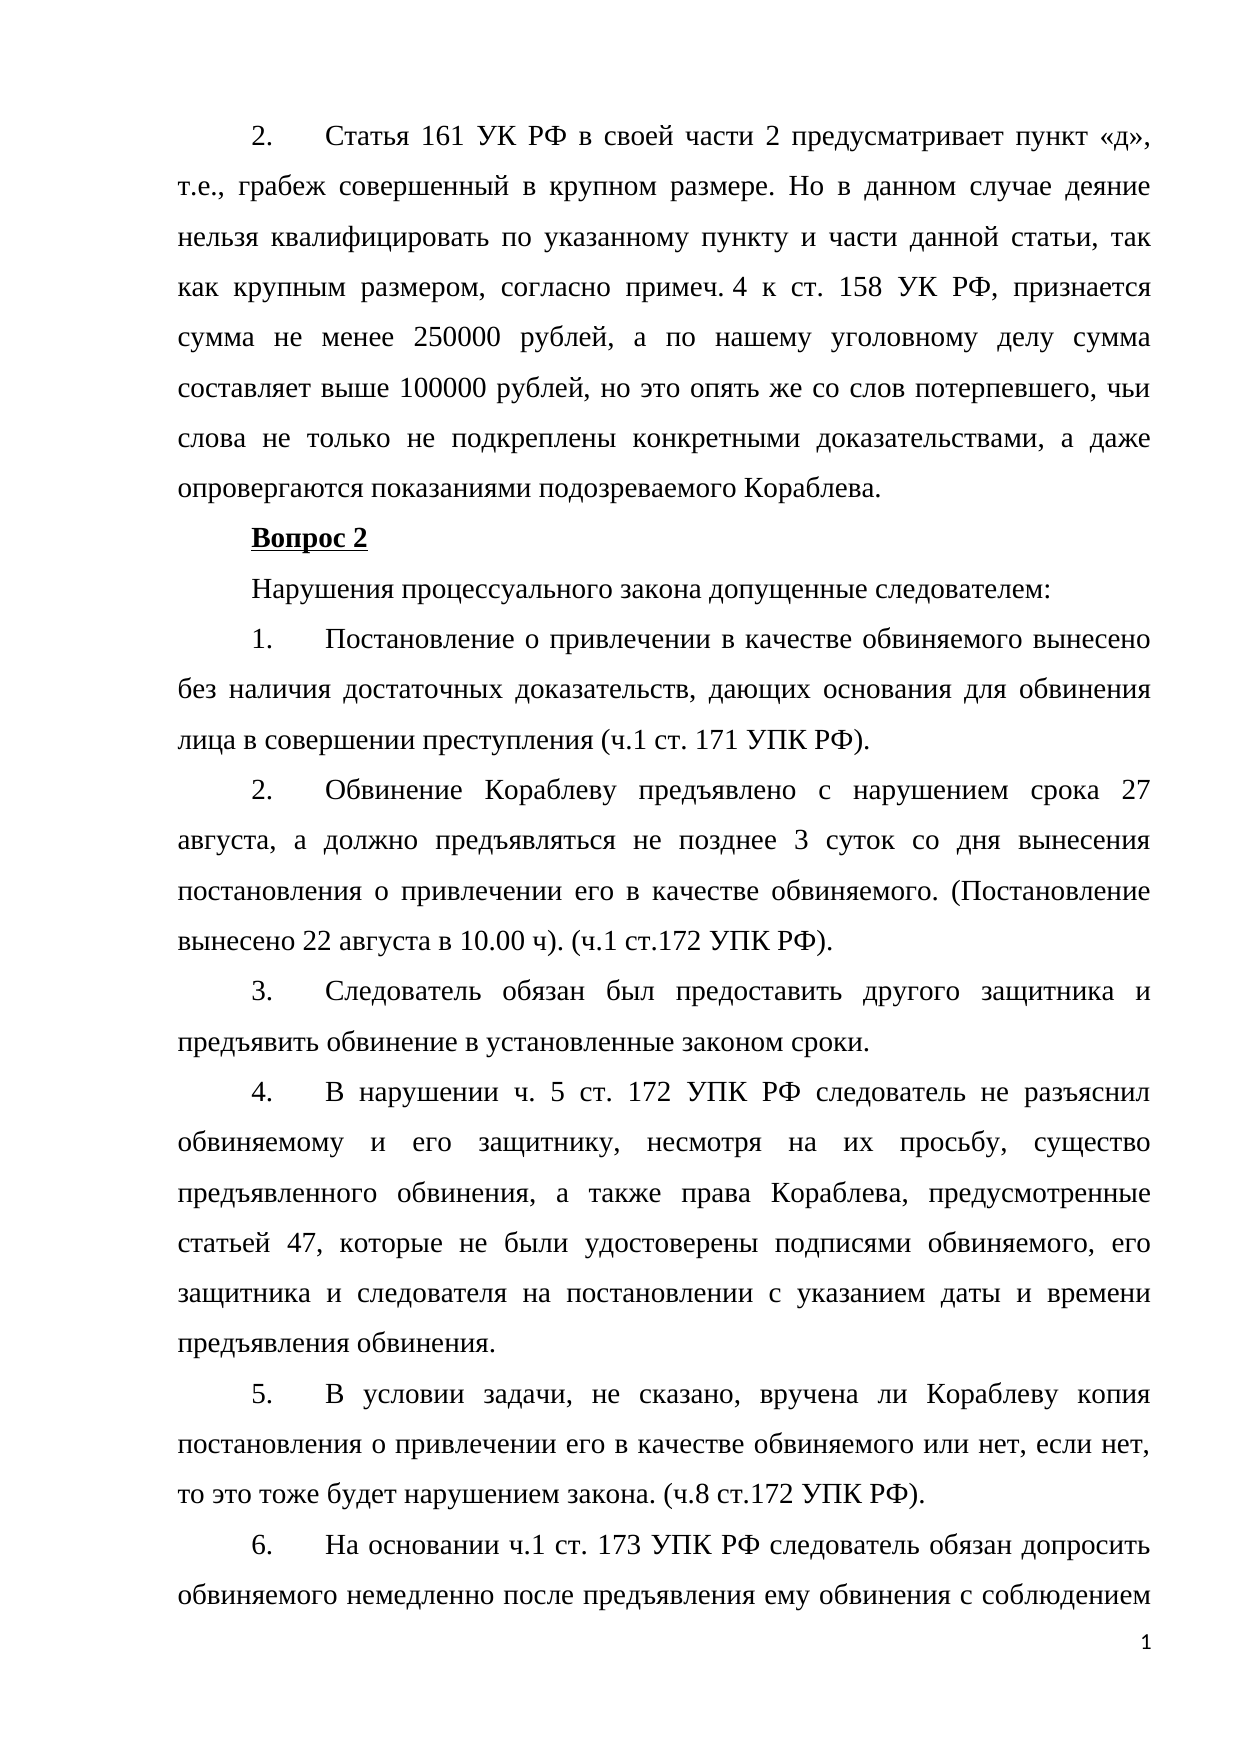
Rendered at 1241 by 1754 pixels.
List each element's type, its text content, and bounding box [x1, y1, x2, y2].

text Вопрос 2 [177, 521, 1152, 554]
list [177, 1527, 1152, 1611]
list Обвинение Кораблеву предъявлено с нарушением срока 27 августа, а должно предъявляться не позднее 3 суток со дня вынесения постановления о привлечении его в качестве обвиняемого. (Постановление вынесено 22 августа в 10.00 ч). (ч.1 ст.172 УПК РФ). [177, 772, 1152, 957]
text Нарушения процессуального закона допущенные следователем: [177, 571, 1152, 604]
list В условии задачи, не сказано, вручена ли Кораблеву копия постановления о привлечении его в качестве обвиняемого или нет, если нет, то это тоже будет нарушением закона. (ч.8 ст.172 УПК РФ). [177, 1376, 1152, 1510]
list Постановление о привлечении в качестве обвиняемого вынесено без наличия достаточных доказательств, дающих основания для обвинения лица в совершении преступления (ч.1 ст. 171 УПК РФ). [177, 621, 1152, 755]
list В нарушении ч. 5 ст. 172 УПК РФ следователь не разъяснил обвиняемому и его защитнику, несмотря на их просьбу, существо предъявленного обвинения, а также права Кораблева, предусмотренные статьей 47, которые не были удостоверены подписями обвиняемого, его защитника и следователя на постановлении с указанием даты и времени предъявления обвинения. [177, 1074, 1152, 1359]
list Следователь обязан был предоставить другого защитника и предъявить обвинение в установленные законом сроки. [177, 973, 1152, 1057]
list Статья 161 УК РФ в своей части 2 предусматривает пункт «д», т.е., грабеж совершенный в крупном размере. Но в данном случае деяние нельзя квалифицировать по указанному пункту и части данной статьи, так как крупным размером, согласно примеч. 4 к ст. 158 УК РФ, признается сумма не менее 250000 рублей, а по нашему уголовному делу сумма составляет выше 100000 рублей, но это опять же со слов потерпевшего, чьи слова не только не подкреплены конкретными доказательствами, а даже опровергаются показаниями подозреваемого Кораблева. [177, 118, 1152, 504]
